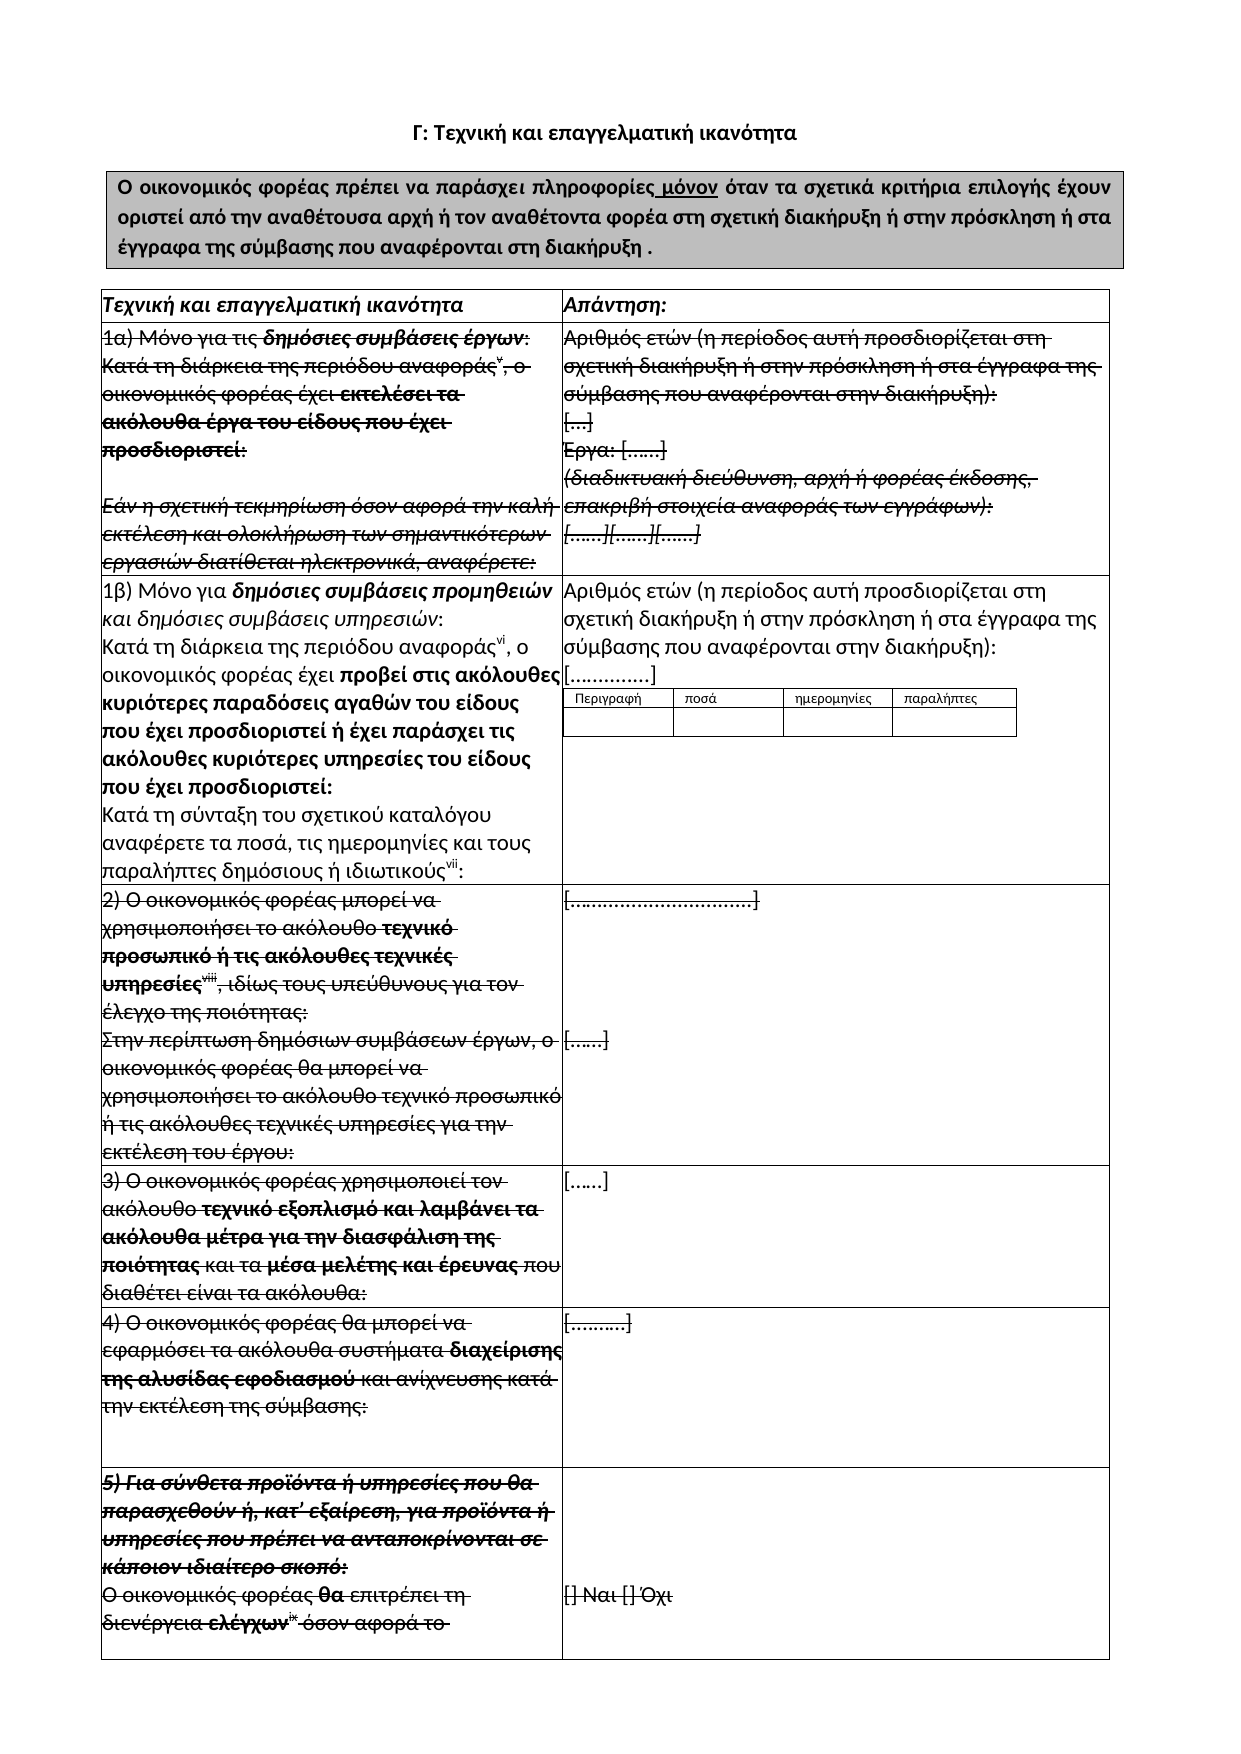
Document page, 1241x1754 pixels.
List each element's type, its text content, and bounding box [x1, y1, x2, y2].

table_cell Αριθμός ετών (η περίοδος αυτή προσδιορίζεται στη σχετική διακήρυξη ή στην πρόσκληση ή στα έγγραφα της σύμβασης που αναφέρονται στην διακήρυξη): […] Έργα: [……] (διαδικτυακή διεύθυνση, αρχή ή φορέας έκδοσης, επακριβή στοιχεία αναφοράς των εγγράφων): [……][……][……] [563, 323, 1109, 575]
table_cell 2) Ο οικονομικός φορέας μπορεί να χρησιμοποιήσει το ακόλουθο τεχνικό προσωπικό ή τις ακόλουθες τεχνικές υπηρεσίες, ιδίως τους υπεύθυνους για τον έλεγχο της ποιότητας: Στην περίπτωση δημόσιων συμβάσεων έργων, ο οικονομικός φορέας θα μπορεί να χρησιμοποιήσει το ακόλουθο τεχνικό προσωπικό ή τις ακόλουθες τεχνικές υπηρεσίες για την εκτέλεση του έργου: [102, 885, 562, 1097]
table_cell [102, 1468, 562, 1659]
table_cell 4) Ο οικονομικός φορέας θα μπορεί να εφαρμόσει τα ακόλουθα συστήματα διαχείρισης της αλυσίδας εφοδιασμού και ανίχνευσης κατά την εκτέλεση της σύμβασης: [102, 1308, 562, 1351]
table_cell [....……] [563, 1308, 1109, 1467]
table_header Τεχνική και επαγγελματική ικανότητα [102, 290, 562, 322]
table_cell 1α) Μόνο για τις δημόσιες συμβάσεις έργων: Κατά τη διάρκεια της περιόδου αναφοράς, ο οικονομικός φορέας έχει εκτελέσει τα ακόλουθα έργα του είδους που έχει προσδιοριστεί: Εάν η σχετική τεκμηρίωση όσον αφορά την καλή εκτέλεση και ολοκλήρωση των σημαντικότερων εργασιών διατίθεται ηλεκτρονικά, αναφέρετε: [102, 323, 562, 575]
text Γ: Τεχνική και επαγγελματική ικανότητα [118, 118, 1092, 146]
table_cell Αριθμός ετών (η περίοδος αυτή προσδιορίζεται στη σχετική διακήρυξη ή στην πρόσκληση ή στα έγγραφα της σύμβασης που αναφέρονται στην διακήρυξη): […...........] [563, 576, 1109, 884]
table_cell [……] [563, 1166, 1109, 1307]
table_cell [] Ναι [] Όχι [563, 1468, 1109, 1659]
table_cell 3) Ο οικονομικός φορέας χρησιμοποιεί τον ακόλουθο τεχνικό εξοπλισμό και λαμβάνει τα ακόλουθα μέτρα για την διασφάλιση της ποιότητας και τα μέσα μελέτης και έρευνας που διαθέτει είναι τα ακόλουθα: [102, 1166, 562, 1307]
table_cell [……..........................] [……] [563, 885, 1109, 1165]
table_cell 1β) Μόνο για δημόσιες συμβάσεις προμηθειών και δημόσιες συμβάσεις υπηρεσιών: Κατά τη διάρκεια της περιόδου αναφοράς, ο οικονομικός φορέας έχει προβεί στις ακόλουθες κυριότερες παραδόσεις αγαθών του είδους που έχει προσδιοριστεί ή έχει παράσχει τις ακόλουθες κυριότερες υπηρεσίες του είδους που έχει προσδιοριστεί: Κατά τη σύνταξη του σχετικού καταλόγου αναφέρετε τα ποσά, τις ημερομηνίες και τους παραλήπτες δημόσιους ή ιδιωτικούς: [102, 576, 562, 884]
table_cell 2) Ο οικονομικός φορέας μπορεί να χρησιμοποιήσει το ακόλουθο τεχνικό προσωπικό ή τις ακόλουθες τεχνικές υπηρεσίες, ιδίως τους υπεύθυνους για τον έλεγχο της ποιότητας: Στην περίπτωση δημόσιων συμβάσεων έργων, ο οικονομικός φορέας θα μπορεί να χρησιμοποιήσει το ακόλουθο τεχνικό προσωπικό ή τις ακόλουθες τεχνικές υπηρεσίες για την εκτέλεση του έργου: [102, 1098, 562, 1165]
table_cell 4) Ο οικονομικός φορέας θα μπορεί να εφαρμόσει τα ακόλουθα συστήματα διαχείρισης της αλυσίδας εφοδιασμού και ανίχνευσης κατά την εκτέλεση της σύμβασης: [102, 1352, 562, 1467]
table_header Απάντηση: [563, 290, 1109, 322]
